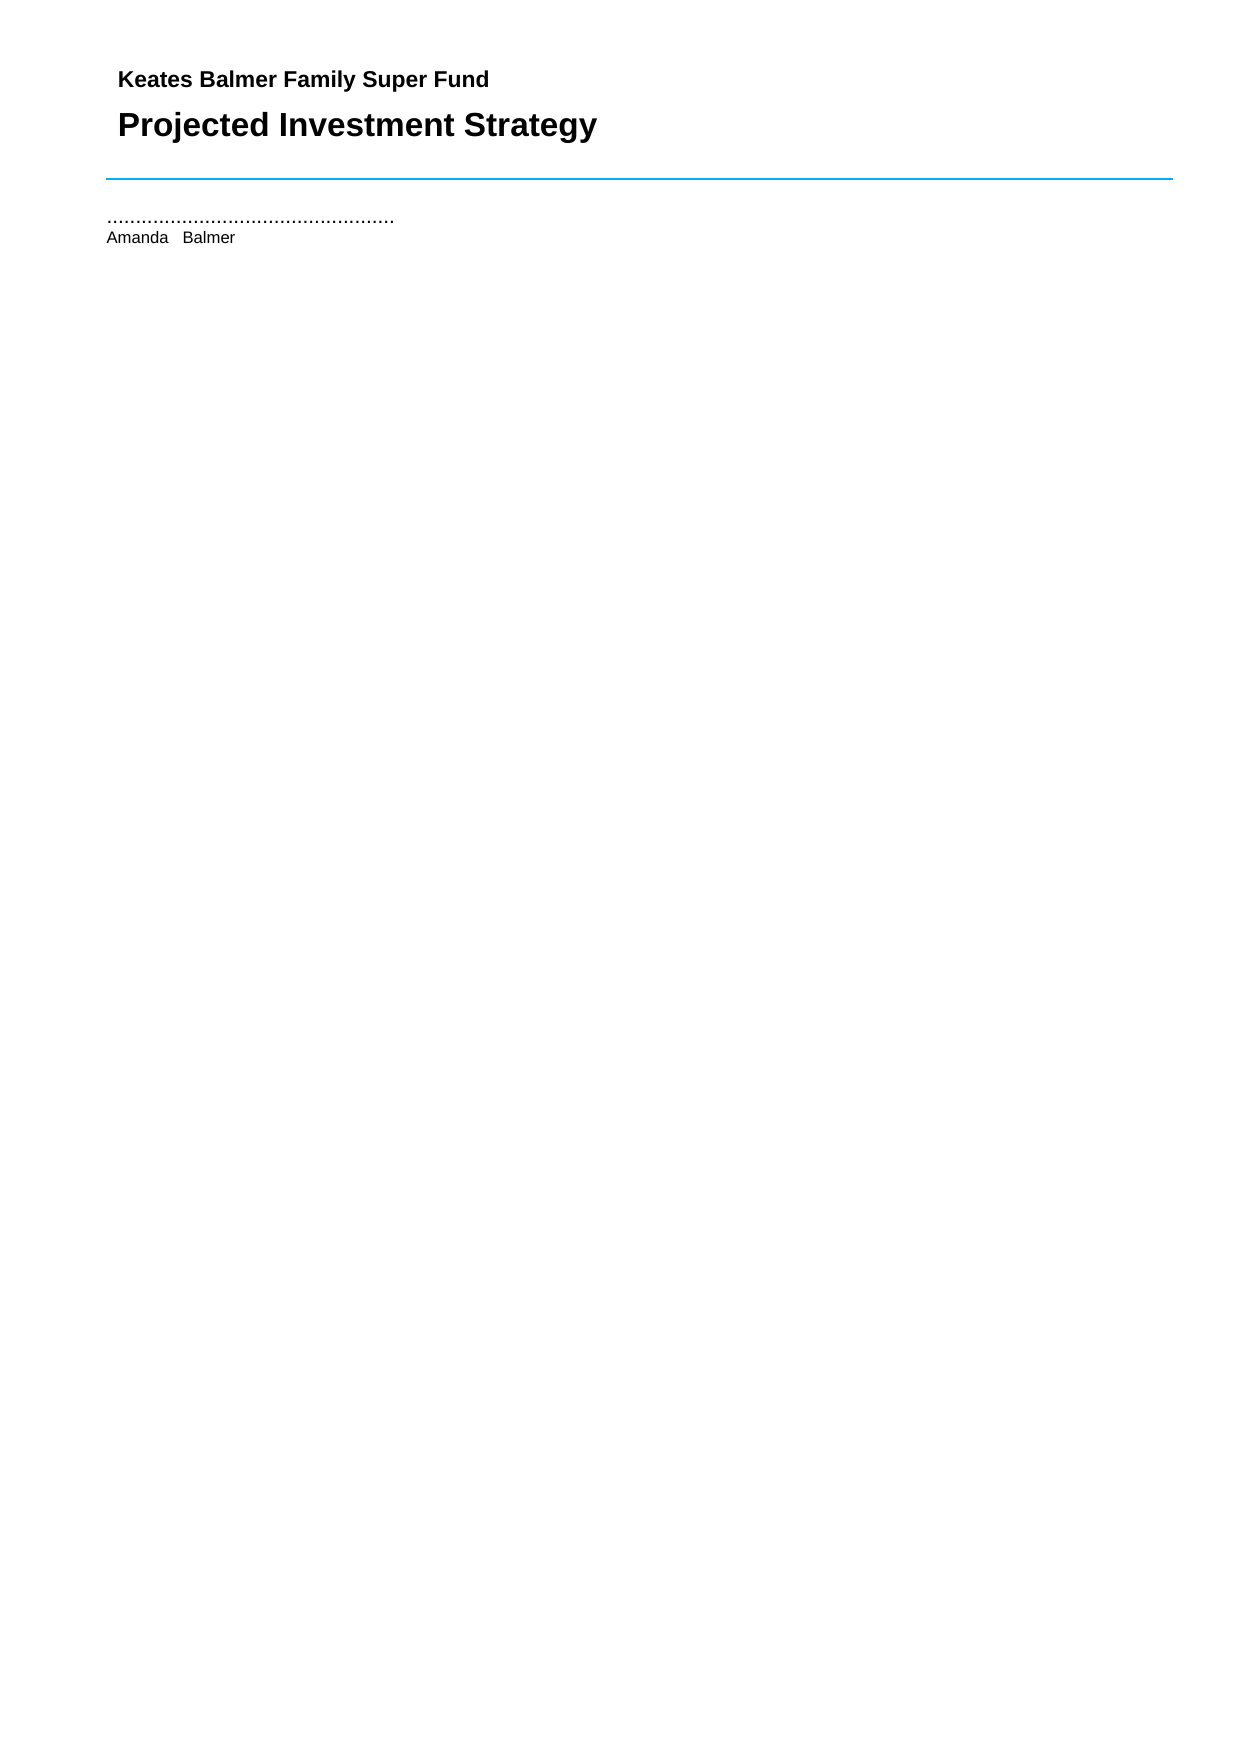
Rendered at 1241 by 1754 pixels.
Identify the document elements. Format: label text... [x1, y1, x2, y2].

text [106, 203, 1209, 227]
text Amanda Balmer [106, 227, 1134, 247]
